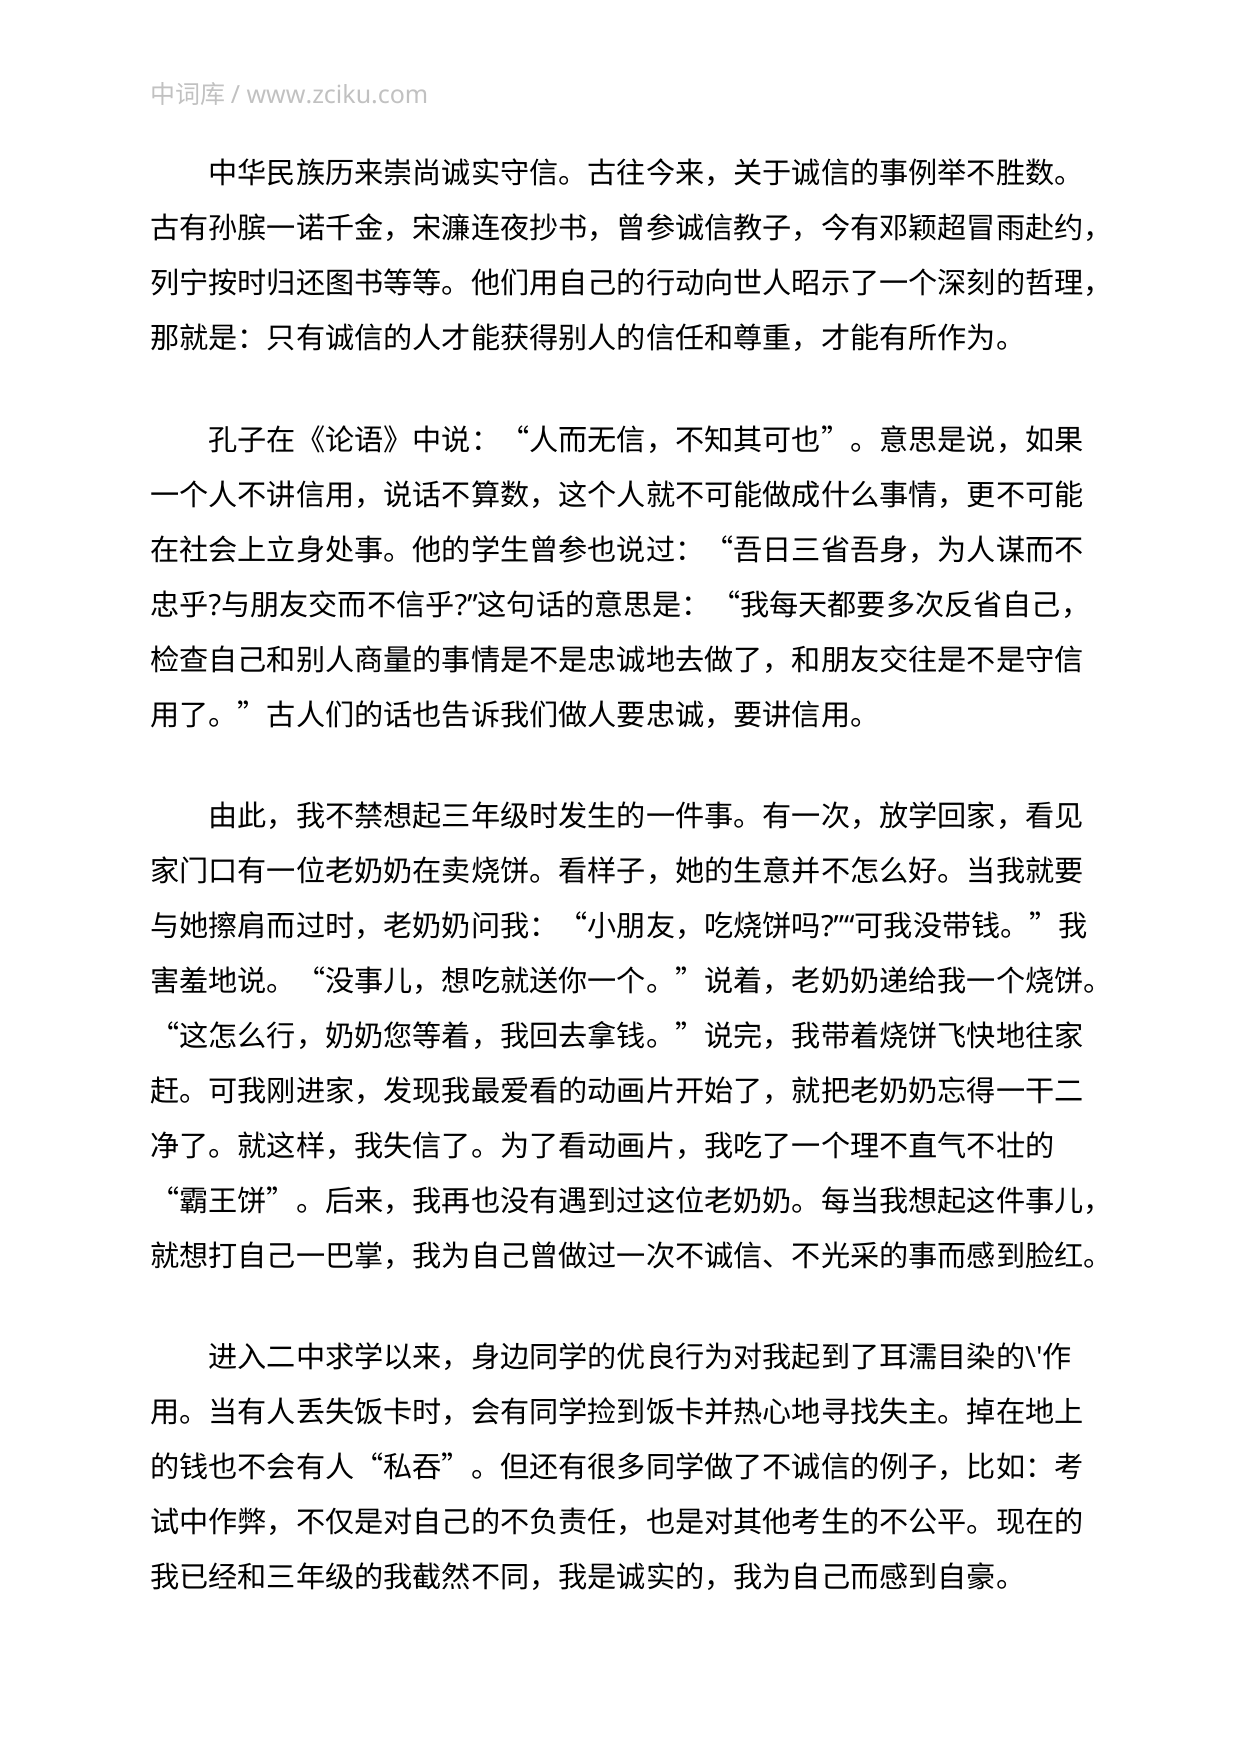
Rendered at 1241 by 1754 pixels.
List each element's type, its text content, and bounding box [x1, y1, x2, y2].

text 由此，我不禁想起三年级时发生的一件事。有一次，放学回家，看见家门口有一位老奶奶在卖烧饼。看样子，她的生意并不怎么好。当我就要与她擦肩而过时，老奶奶问我：“小朋友，吃烧饼吗?”“可我没带钱。”我害羞地说。“没事儿，想吃就送你一个。”说着，老奶奶递给我一个烧饼。“这怎么行，奶奶您等着，我回去拿钱。”说完，我带着烧饼飞快地往家赶。可我刚进家，发现我最爱看的动画片开始了，就把老奶奶忘得一干二净了。就这样，我失信了。为了看动画片，我吃了一个理不直气不壮的“霸王饼”。后来，我再也没有遇到过这位老奶奶。每当我想起这件事儿，就想打自己一巴掌，我为自己曾做过一次不诚信、不光采的事而感到脸红。 [150, 793, 1090, 1274]
text 孔子在《论语》中说：“人而无信，不知其可也”。意思是说，如果一个人不讲信用，说话不算数，这个人就不可能做成什么事情，更不可能在社会上立身处事。他的学生曾参也说过：“吾日三省吾身，为人谋而不忠乎?与朋友交而不信乎?”这句话的意思是：“我每天都要多次反省自己，检查自己和别人商量的事情是不是忠诚地去做了，和朋友交往是不是守信用了。”古人们的话也告诉我们做人要忠诚，要讲信用。 [150, 416, 1090, 733]
text 进入二中求学以来，身边同学的优良行为对我起到了耳濡目染的\'作用。当有人丢失饭卡时，会有同学捡到饭卡并热心地寻找失主。掉在地上的钱也不会有人“私吞”。但还有很多同学做了不诚信的例子，比如：考试中作弊，不仅是对自己的不负责任，也是对其他考生的不公平。现在的我已经和三年级的我截然不同，我是诚实的，我为自己而感到自豪。 [150, 1334, 1090, 1596]
text 中华民族历来崇尚诚实守信。古往今来，关于诚信的事例举不胜数。古有孙膑一诺千金，宋濂连夜抄书，曾参诚信教子，今有邓颖超冒雨赴约，列宁按时归还图书等等。他们用自己的行动向世人昭示了一个深刻的哲理，那就是：只有诚信的人才能获得别人的信任和尊重，才能有所作为。 [150, 150, 1090, 357]
